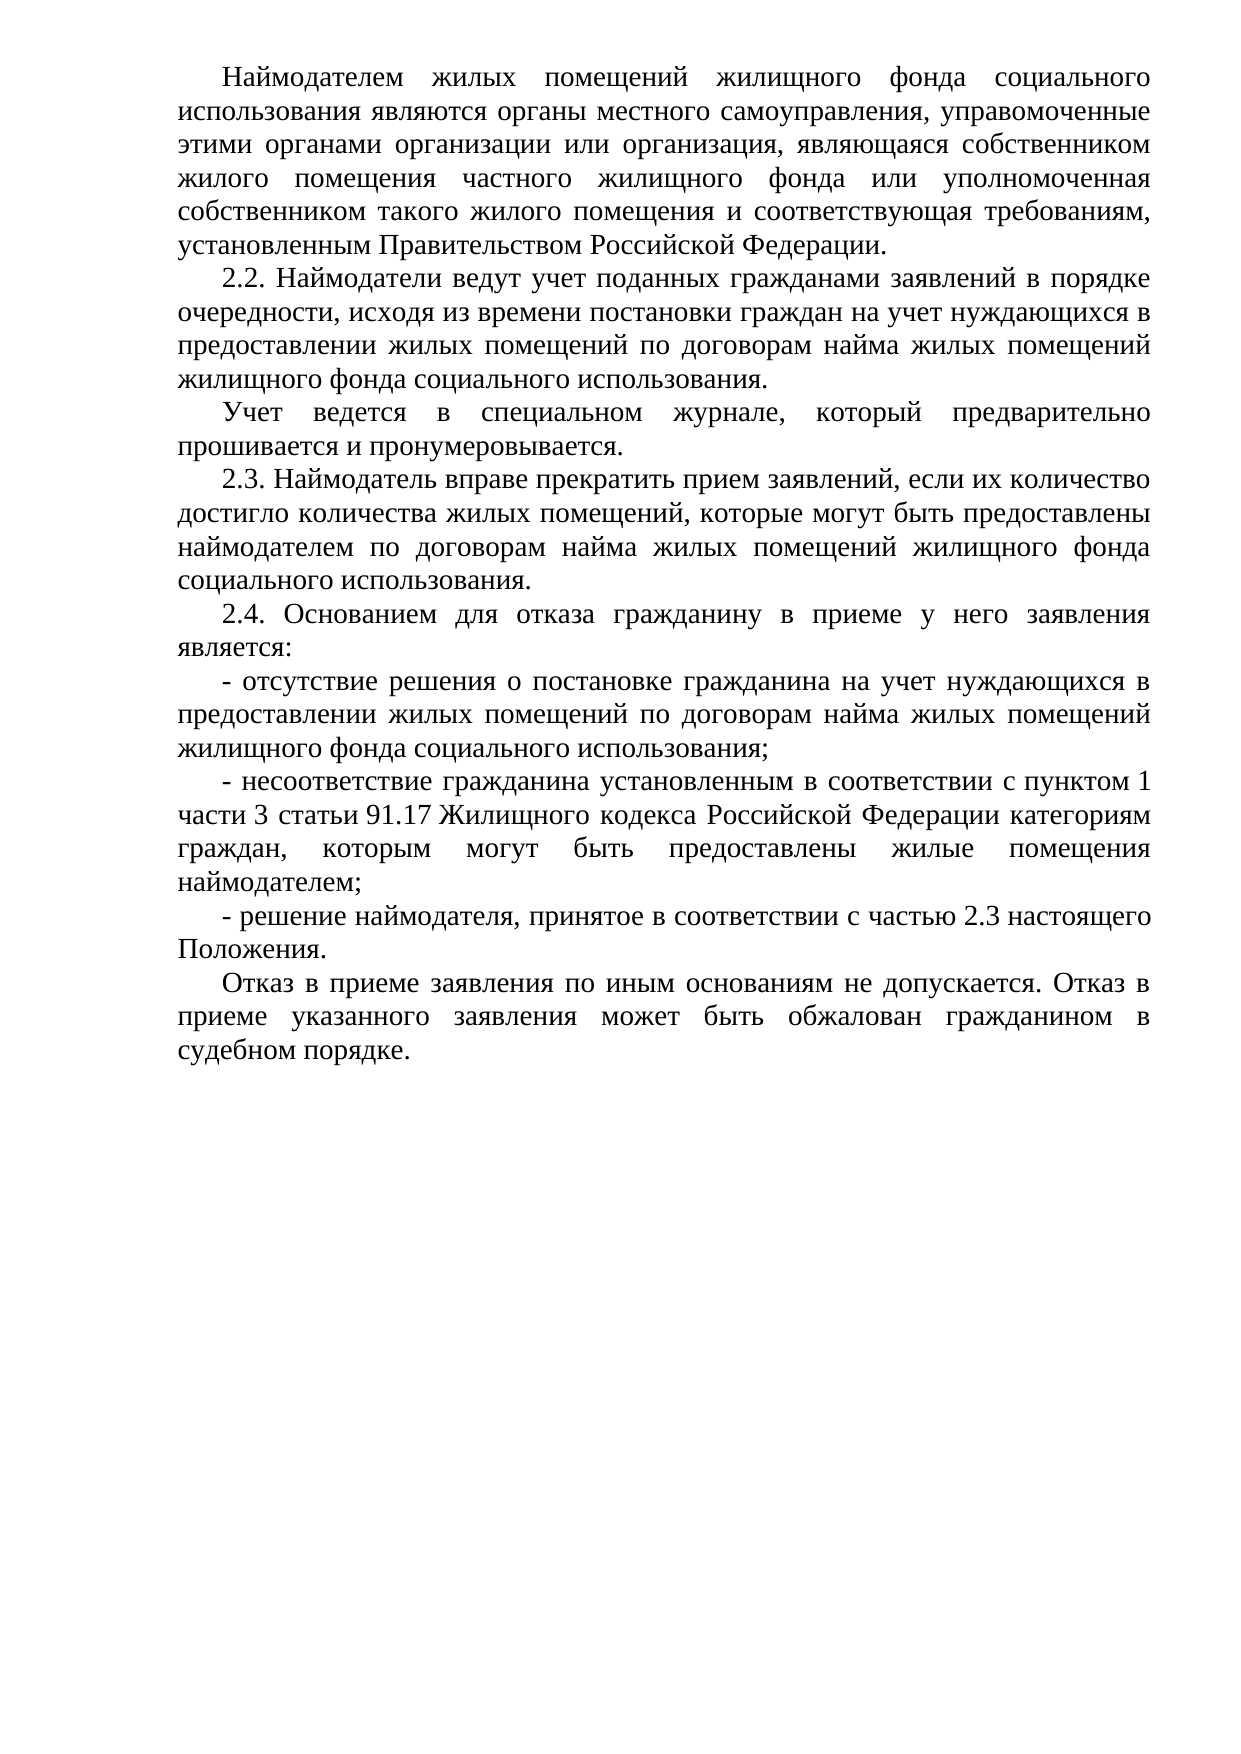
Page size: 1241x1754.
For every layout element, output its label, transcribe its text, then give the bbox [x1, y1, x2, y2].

text 2.3. Наймодатель вправе прекратить прием заявлений, если их количество достигло количества жилых помещений, которые могут быть предоставлены наймодателем по договорам найма жилых помещений жилищного фонда социального использования. [177, 462, 1152, 596]
text Наймодателем жилых помещений жилищного фонда социального использования являются органы местного самоуправления, управомоченные этими органами организации или организация, являющаяся собственником жилого помещения частного жилищного фонда или уполномоченная собственником такого жилого помещения и соответствующая требованиям, установленным Правительством Российской Федерации. [177, 59, 1152, 260]
text 2.4. Основанием для отказа гражданину в приеме у него заявления является: [177, 596, 1152, 663]
text Отказ в приеме заявления по иным основаниям не допускается. Отказ в приеме указанного заявления может быть обжалован гражданином в судебном порядке. [177, 965, 1152, 1065]
text - несоответствие гражданина установленным в соответствии с пунктом 1 части 3 статьи 91.17 Жилищного кодекса Российской Федерации категориям граждан, которым могут быть предоставлены жилые помещения наймодателем; [177, 763, 1152, 898]
text Учет ведется в специальном журнале, который предварительно прошивается и пронумеровывается. [177, 394, 1152, 462]
text 2.2. Наймодатели ведут учет поданных гражданами заявлений в порядке очередности, исходя из времени постановки граждан на учет нуждающихся в предоставлении жилых помещений по договорам найма жилых помещений жилищного фонда социального использования. [177, 260, 1152, 394]
text - решение наймодателя, принятое в соответствии с частью 2.3 настоящего Положения. [177, 898, 1152, 965]
text - отсутствие решения о постановке гражданина на учет нуждающихся в предоставлении жилых помещений по договорам найма жилых помещений жилищного фонда социального использования; [177, 663, 1152, 763]
